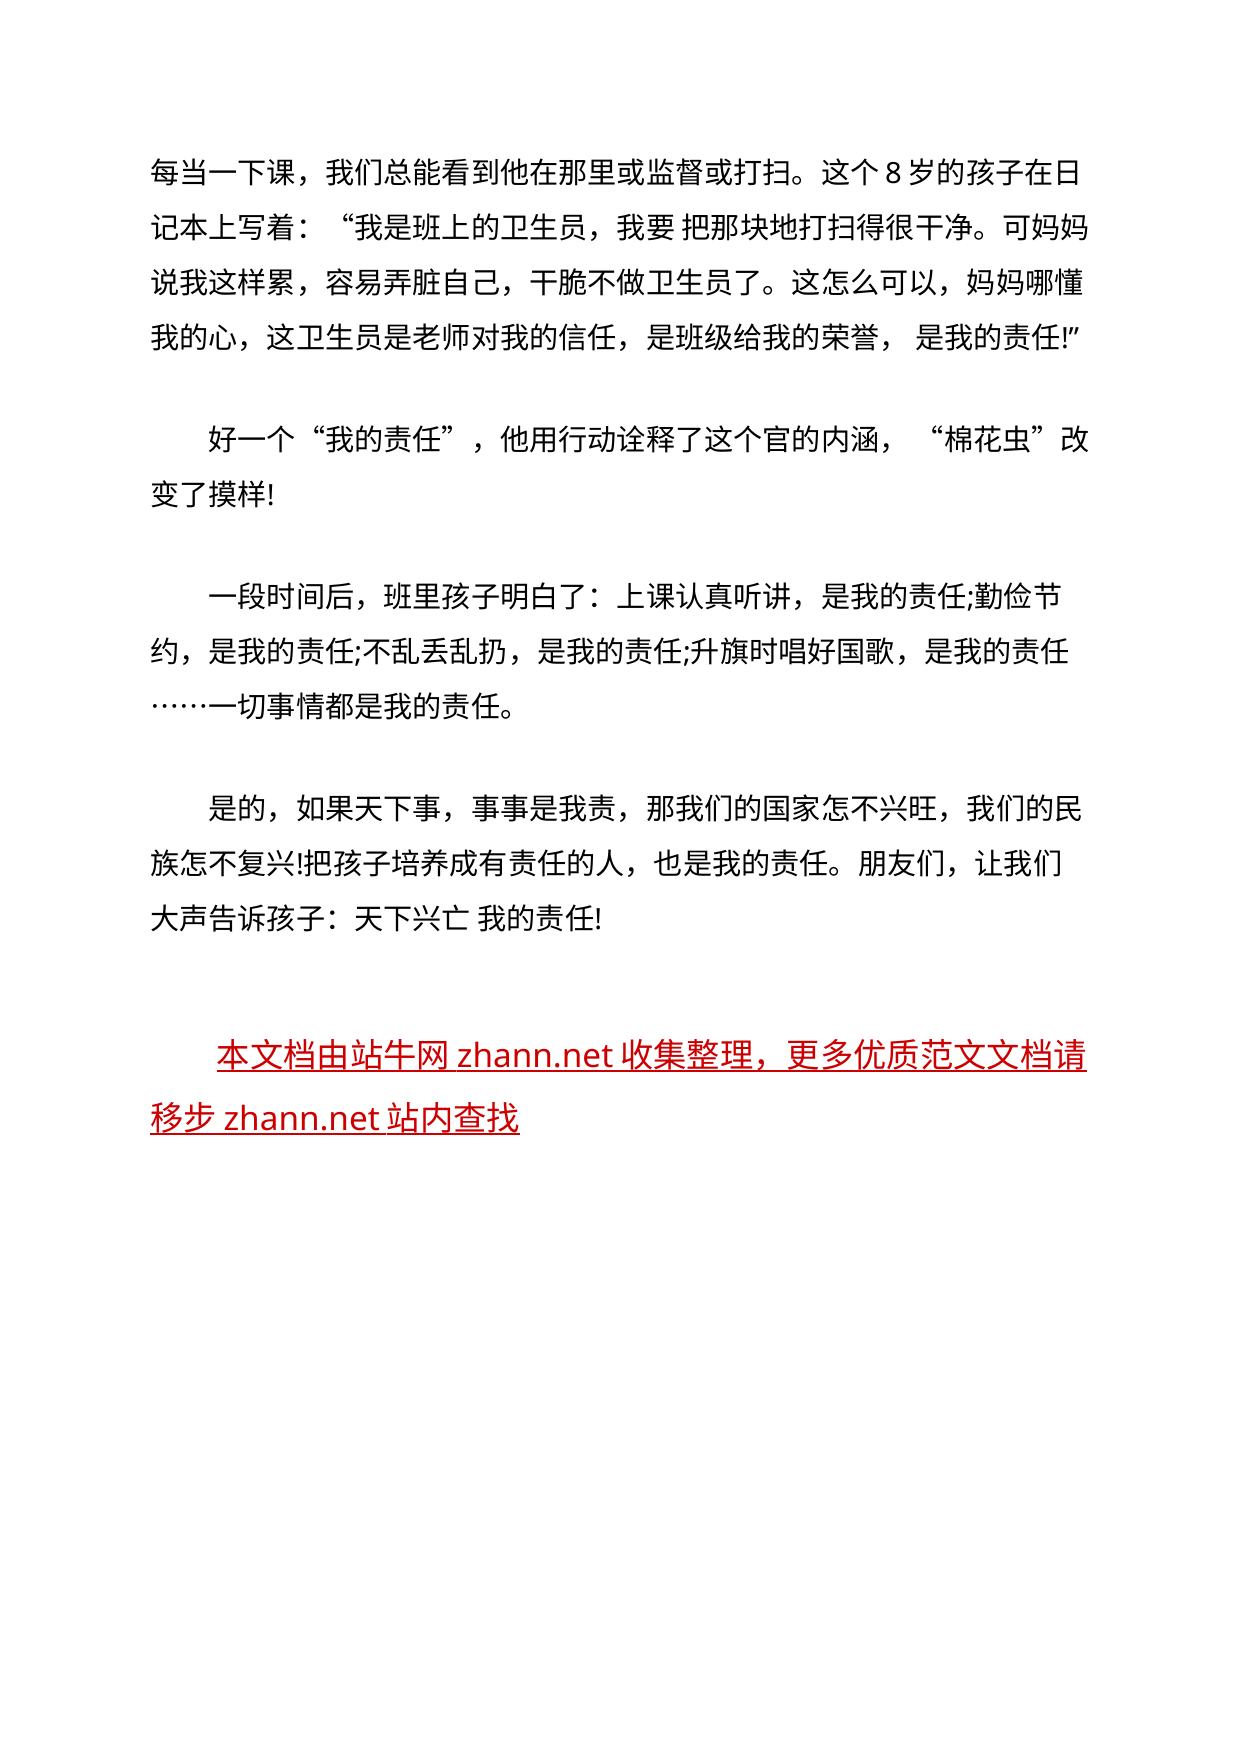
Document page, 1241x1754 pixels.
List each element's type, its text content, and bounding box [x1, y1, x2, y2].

text 好一个“我的责任”，他用行动诠释了这个官的内涵， “棉花虫”改变了摸样! [150, 417, 1090, 514]
text 本文档由站牛网zhann.net收集整理，更多优质范文文档请移步zhann.net站内查找 [150, 1028, 1090, 1140]
text 是的，如果天下事，事事是我责，那我们的国家怎不兴旺，我们的民族怎不复兴!把孩子培养成有责任的人，也是我的责任。朋友们，让我们大声告诉孩子：天下兴亡 我的责任! [150, 785, 1090, 938]
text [150, 150, 1090, 357]
text 一段时间后，班里孩子明白了：上课认真听讲，是我的责任;勤俭节约，是我的责任;不乱丢乱扔，是我的责任;升旗时唱好国歌，是我的责任……一切事情都是我的责任。 [150, 574, 1090, 726]
